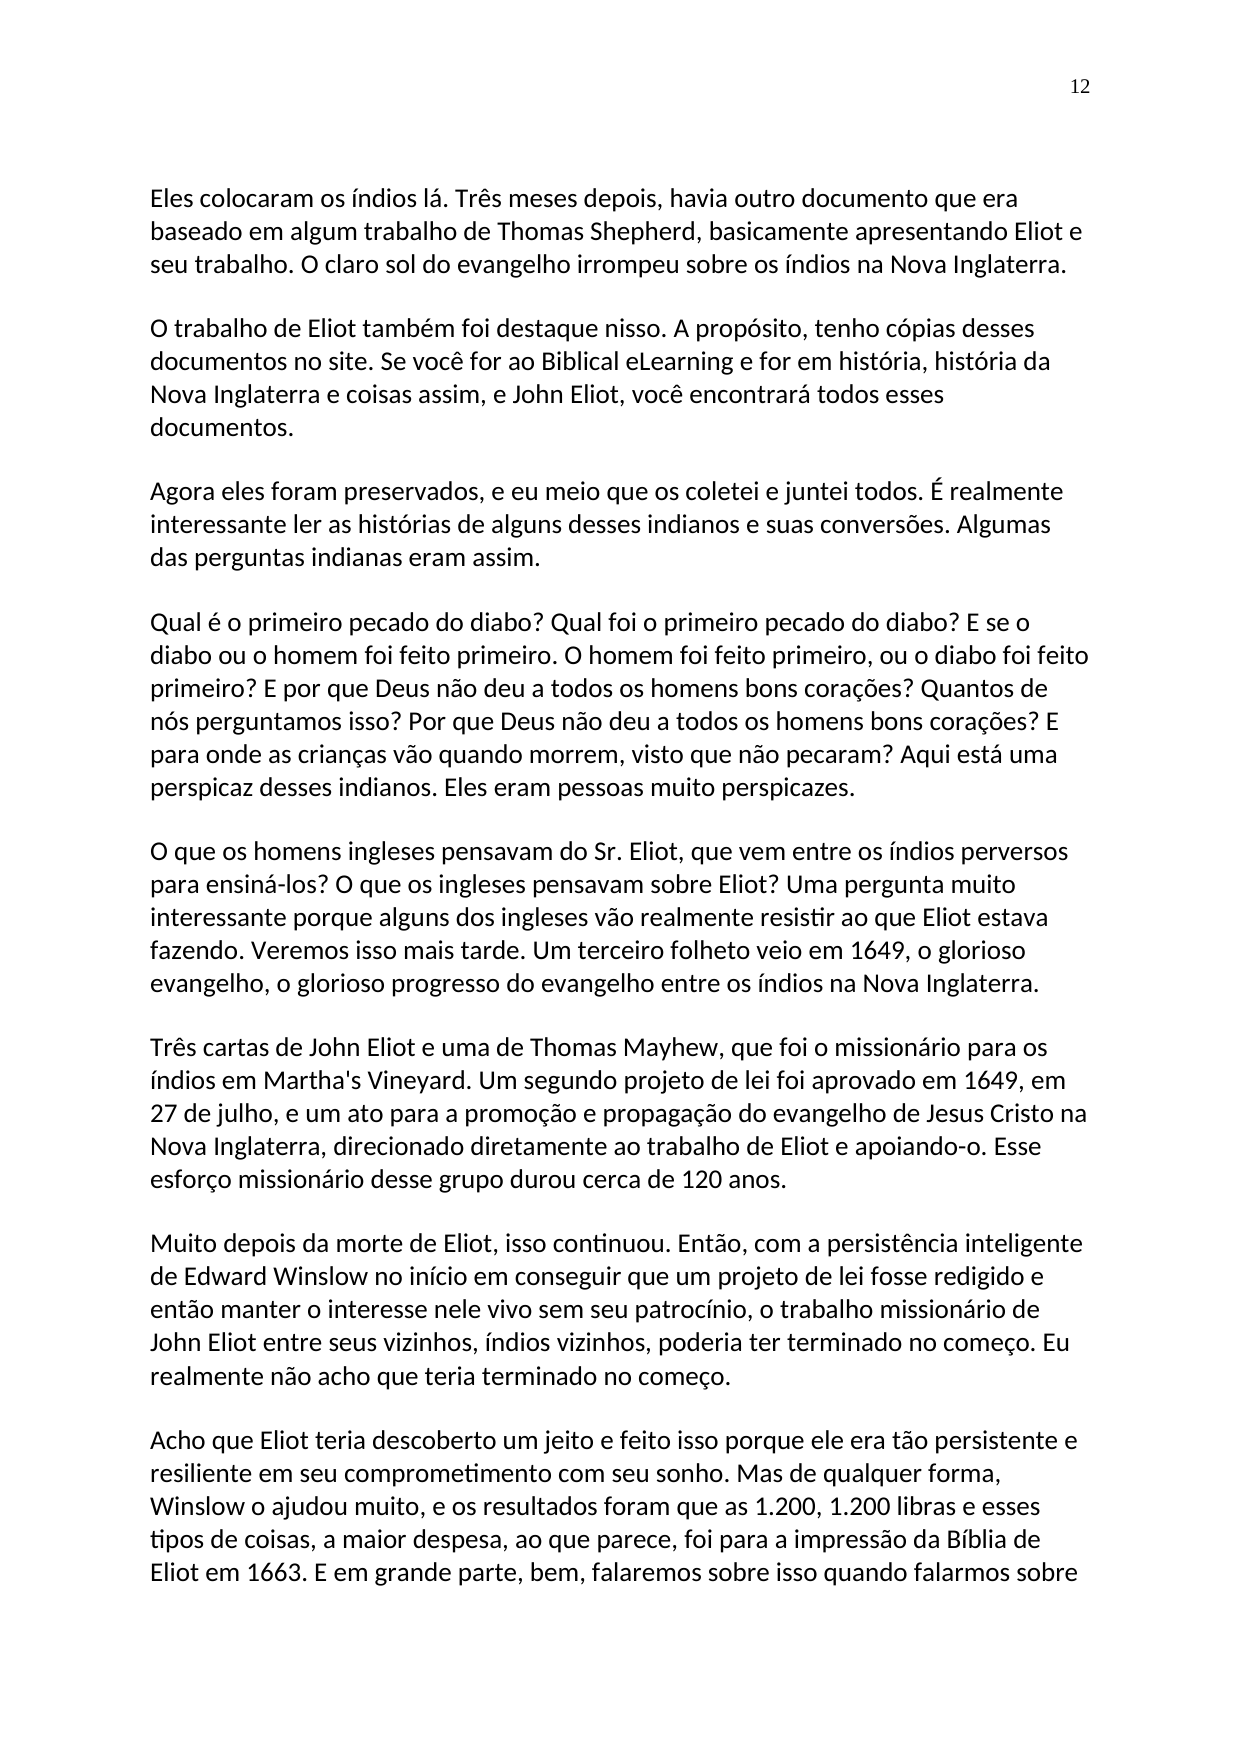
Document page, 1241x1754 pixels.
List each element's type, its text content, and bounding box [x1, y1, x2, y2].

text Eles colocaram os índios lá. Três meses depois, havia outro documento que era baseado em algum trabalho de Thomas Shepherd, basicamente apresentando Eliot e seu trabalho. O claro sol do evangelho irrompeu sobre os índios na Nova Inglaterra. [150, 181, 1090, 280]
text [150, 1423, 1090, 1588]
text Três cartas de John Eliot e uma de Thomas Mayhew, que foi o missionário para os índios em Martha's Vineyard. Um segundo projeto de lei foi aprovado em 1649, em 27 de julho, e um ato para a promoção e propagação do evangelho de Jesus Cristo na Nova Inglaterra, direcionado diretamente ao trabalho de Eliot e apoiando-o. Esse esforço missionário desse grupo durou cerca de 120 anos. [150, 1030, 1090, 1195]
text O que os homens ingleses pensavam do Sr. Eliot, que vem entre os índios perversos para ensiná-los? O que os ingleses pensavam sobre Eliot? Uma pergunta muito interessante porque alguns dos ingleses vão realmente resistir ao que Eliot estava fazendo. Veremos isso mais tarde. Um terceiro folheto veio em 1649, o glorioso evangelho, o glorioso progresso do evangelho entre os índios na Nova Inglaterra. [150, 834, 1090, 999]
text Agora eles foram preservados, e eu meio que os coletei e juntei todos. É realmente interessante ler as histórias de alguns desses indianos e suas conversões. Algumas das perguntas indianas eram assim. [150, 474, 1090, 574]
text O trabalho de Eliot também foi destaque nisso. A propósito, tenho cópias desses documentos no site. Se você for ao Biblical eLearning e for em história, história da Nova Inglaterra e coisas assim, e John Eliot, você encontrará todos esses documentos. [150, 311, 1090, 443]
text Muito depois da morte de Eliot, isso continuou. Então, com a persistência inteligente de Edward Winslow no início em conseguir que um projeto de lei fosse redigido e então manter o interesse nele vivo sem seu patrocínio, o trabalho missionário de John Eliot entre seus vizinhos, índios vizinhos, poderia ter terminado no começo. Eu realmente não acho que teria terminado no começo. [150, 1227, 1090, 1392]
text Qual é o primeiro pecado do diabo? Qual foi o primeiro pecado do diabo? E se o diabo ou o homem foi feito primeiro. O homem foi feito primeiro, ou o diabo foi feito primeiro? E por que Deus não deu a todos os homens bons corações? Quantos de nós perguntamos isso? Por que Deus não deu a todos os homens bons corações? E para onde as crianças vão quando morrem, visto que não pecaram? Aqui está uma perspicaz desses indianos. Eles eram pessoas muito perspicazes. [150, 605, 1090, 803]
